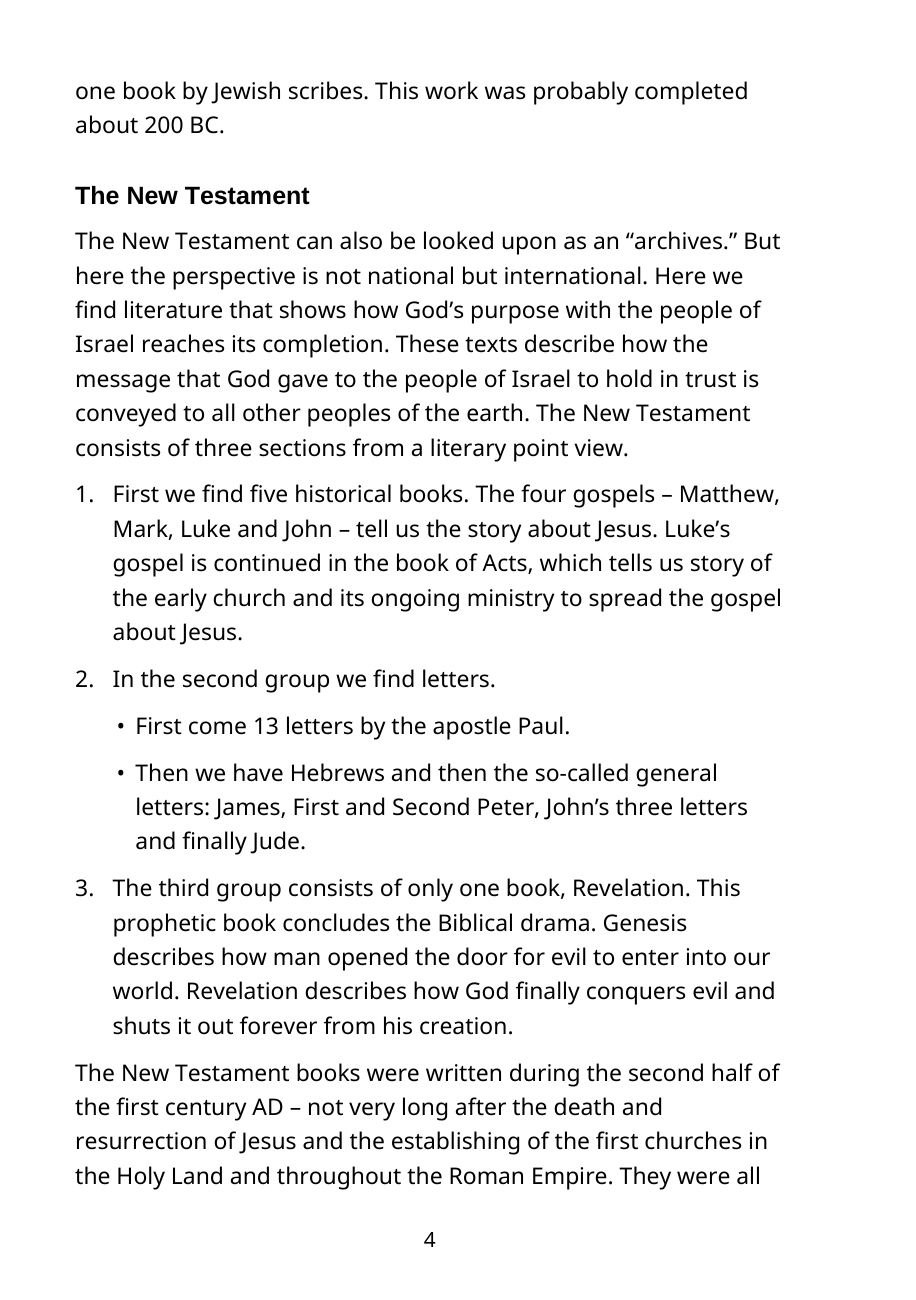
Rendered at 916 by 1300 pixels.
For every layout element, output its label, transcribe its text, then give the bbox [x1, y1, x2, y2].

subtitle The New Testament [75, 181, 784, 210]
text The New Testament can also be looked upon as an “archives.” But here the perspective is not national but international. Here we find literature that shows how God’s purpose with the people of Israel reaches its completion. These texts describe how the message that God gave to the people of Israel to hold in trust is conveyed to all other peoples of the earth. The New Testament consists of three sections from a literary point view. [75, 225, 784, 463]
list Then we have Hebrews and then the so-called general letters: James, First and Second Peter, John’s three letters and finally Jude. [116, 757, 784, 857]
list In the second group we find letters. [75, 663, 784, 694]
list The third group consists of only one book, Revelation. This prophetic book concludes the Biblical drama. Genesis describes how man opened the door for evil to enter into our world. Revelation describes how God finally conquers evil and shuts it out forever from his creation. [75, 872, 784, 1041]
list First we find five historical books. The four gospels – Matthew, Mark, Luke and John – tell us the story about Jesus. Luke’s gospel is continued in the book of Acts, which tells us story of the early church and its ongoing ministry to spread the gospel about Jesus. [75, 478, 784, 647]
list First come 13 letters by the apostle Paul. [116, 710, 784, 741]
